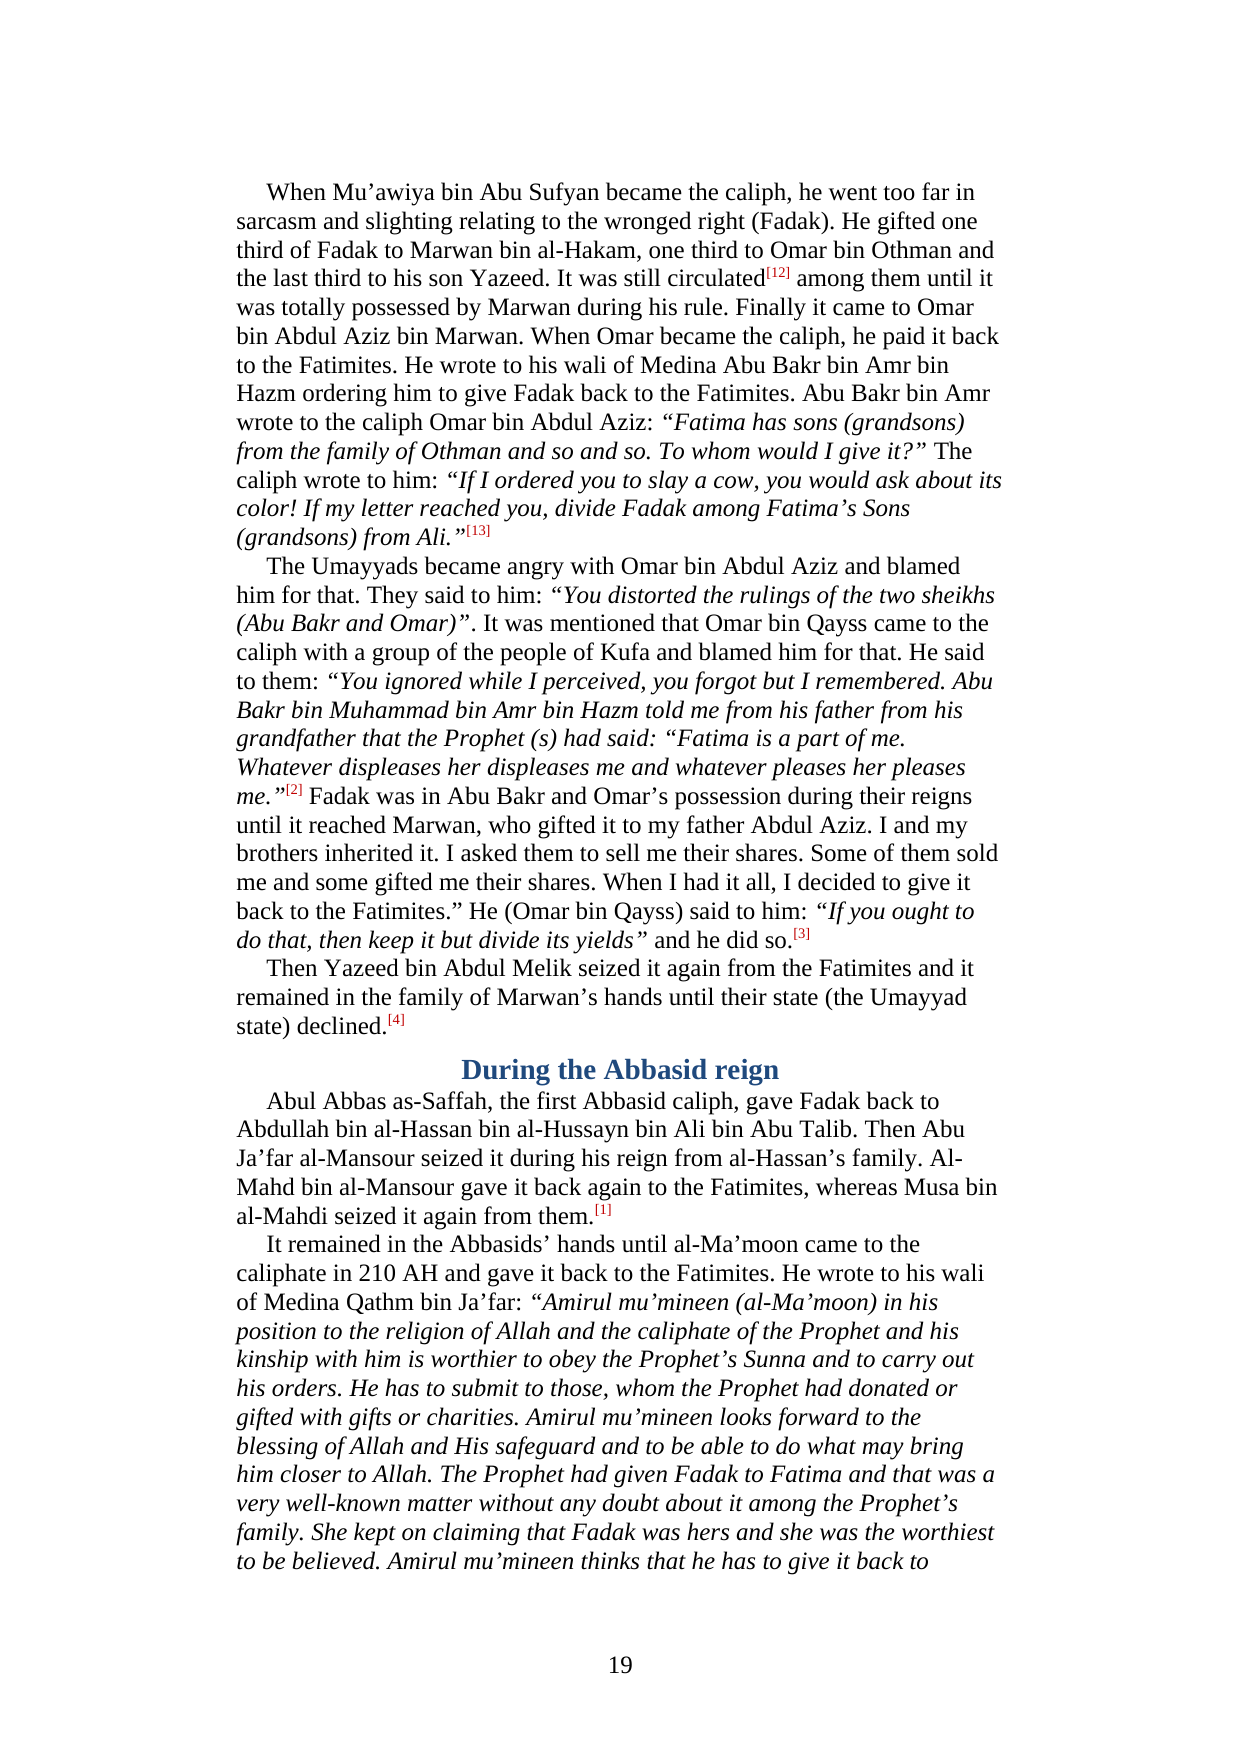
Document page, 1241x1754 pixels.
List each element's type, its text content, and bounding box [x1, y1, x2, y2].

text When Mu’awiya bin Abu Sufyan became the caliph, he went too far in sarcasm and slighting relating to the wronged right (Fadak). He gifted one third of Fadak to Marwan bin al-Hakam, one third to Omar bin Othman and the last third to his son Yazeed. It was still circulated[12] among them until it was totally possessed by Marwan during his rule. Finally it came to Omar bin Abdul Aziz bin Marwan. When Omar became the caliph, he paid it back to the Fatimites. He wrote to his wali of Medina Abu Bakr bin Amr bin Hazm ordering him to give Fadak back to the Fatimites. Abu Bakr bin Amr wrote to the caliph Omar bin Abdul Aziz: “Fatima has sons (grandsons) from the family of Othman and so and so. To whom would I give it?” The caliph wrote to him: “If I ordered you to slay a cow, you would ask about its color! If my letter reached you, divide Fadak among Fatima’s Sons (grandsons) from Ali.”[13] [236, 177, 1004, 551]
text Abul Abbas as-Saffah, the first Abbasid caliph, gave Fadak back to Abdullah bin al-Hassan bin al-Hussayn bin Ali bin Abu Talib. Then Abu Ja’far al-Mansour seized it during his reign from al-Hassan’s family. Al-Mahd bin al-Mansour gave it back again to the Fatimites, whereas Musa bin al-Mahdi seized it again from them.[1] [236, 1086, 1004, 1229]
text The Umayyads became angry with Omar bin Abdul Aziz and blamed him for that. They said to him: “You distorted the rulings of the two sheikhs (Abu Bakr and Omar)”. It was mentioned that Omar bin Qayss came to the caliph with a group of the people of Kufa and blamed him for that. He said to them: “You ignored while I perceived, you forgot but I remembered. Abu Bakr bin Muhammad bin Amr bin Hazm told me from his father from his grandfather that the Prophet (s) had said: “Fatima is a part of me. Whatever displeases her displeases me and whatever pleases her pleases me.”[2] Fadak was in Abu Bakr and Omar’s possession during their reigns until it reached Marwan, who gifted it to my father Abdul Aziz. I and my brothers inherited it. I asked them to sell me their shares. Some of them sold me and some gifted me their shares. When I had it all, I decided to give it back to the Fatimites.” He (Omar bin Qayss) said to him: “If you ought to do that, then keep it but divide its yields” and he did so.[3] [236, 551, 1004, 953]
subtitle During the Abbasid reign [236, 1052, 1004, 1086]
text Then Yazeed bin Abdul Melik seized it again from the Fatimites and it remained in the family of Marwan’s hands until their state (the Umayyad state) declined.[4] [236, 953, 1004, 1040]
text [236, 1229, 1004, 1574]
